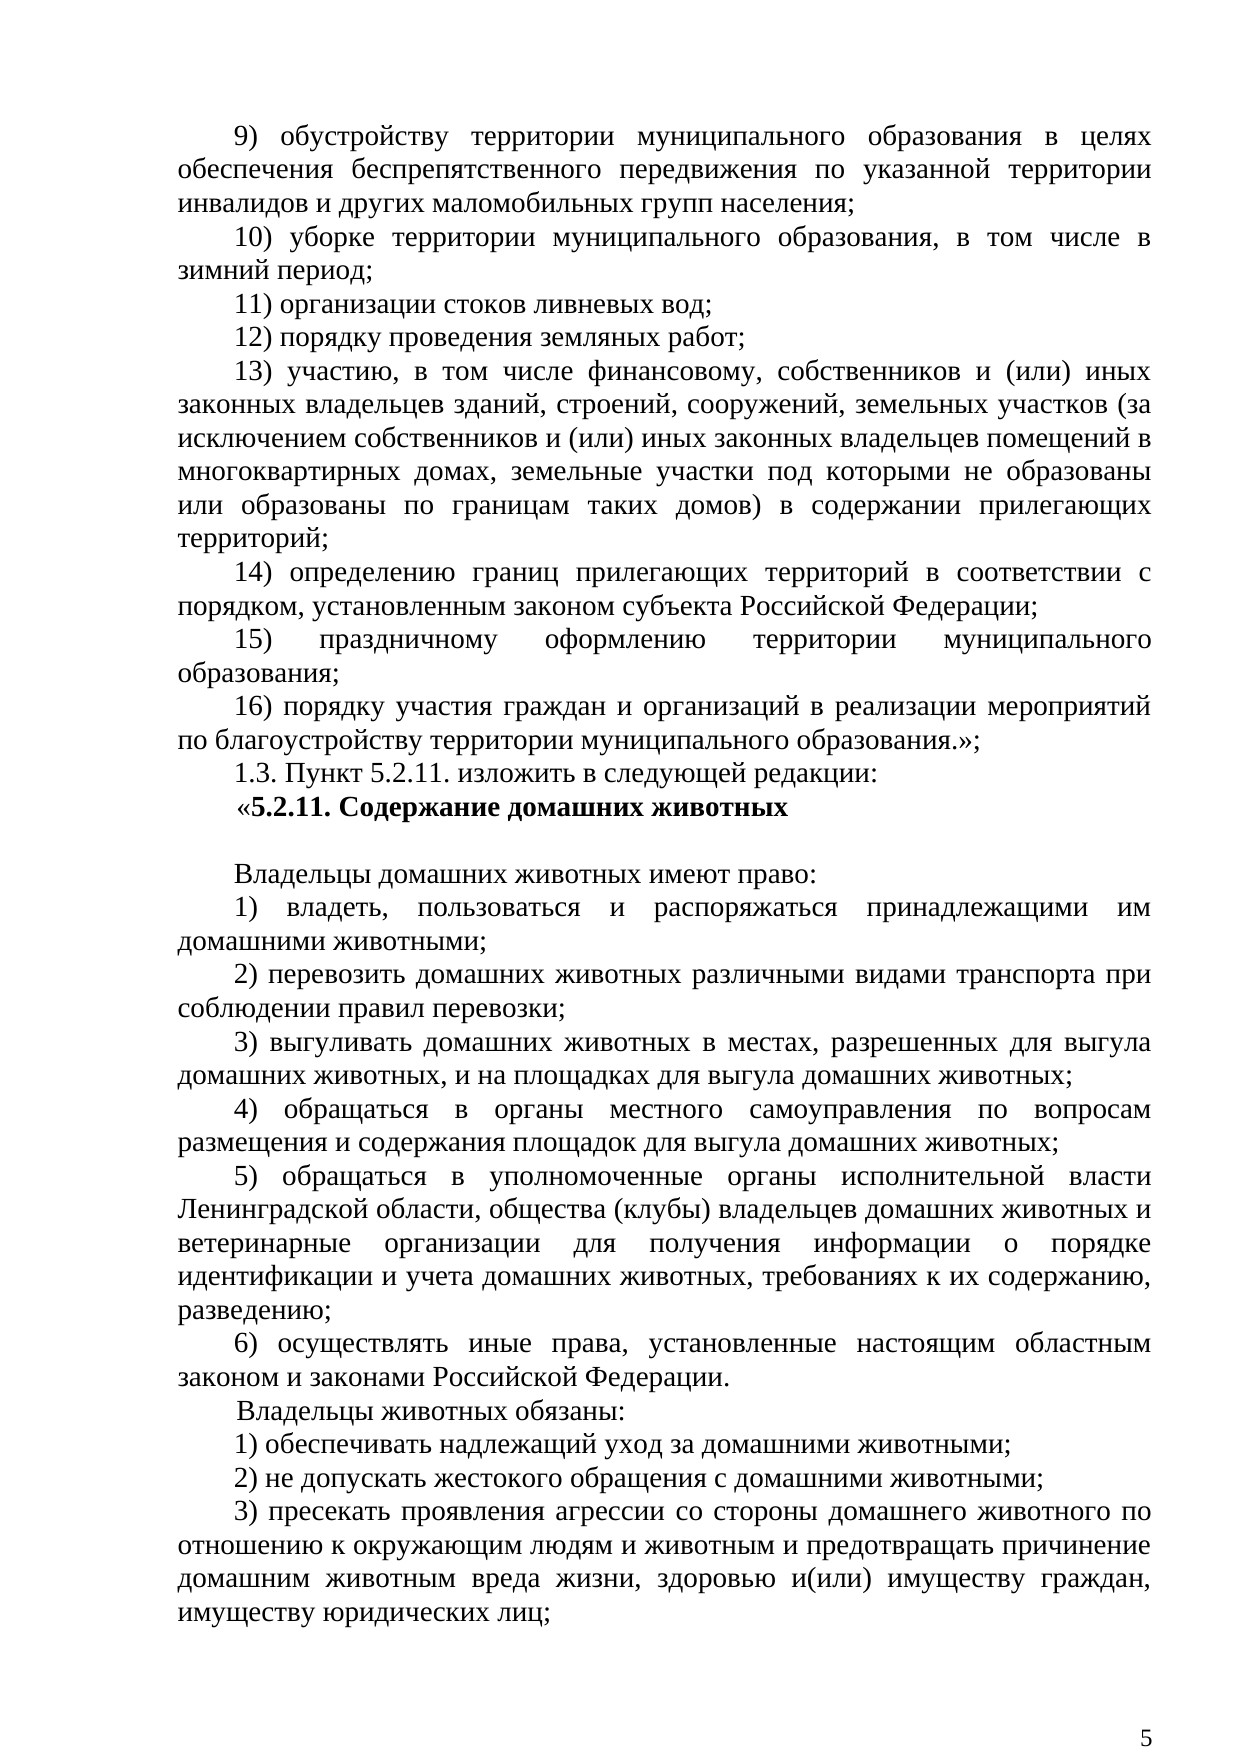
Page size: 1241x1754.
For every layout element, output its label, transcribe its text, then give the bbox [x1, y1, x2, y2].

text 15) праздничному оформлению территории муниципального образования; [177, 621, 1152, 688]
text Владельцы домашних животных имеют право: [177, 856, 1152, 889]
text 2) не допускать жестокого обращения с домашними животными; [177, 1460, 1152, 1493]
text 12) порядку проведения земляных работ; [177, 319, 1152, 353]
text 1.3. Пункт 5.2.11. изложить в следующей редакции: [177, 755, 1152, 789]
text 14) определению границ прилегающих территорий в соответствии с порядком, установленным законом субъекта Российской Федерации; [177, 554, 1152, 621]
text 13) участию, в том числе финансовому, собственников и (или) иных законных владельцев зданий, строений, сооружений, земельных участков (за исключением собственников и (или) иных законных владельцев помещений в многоквартирных домах, земельные участки под которыми не образованы или образованы по границам таких домов) в содержании прилегающих территорий; [177, 353, 1152, 554]
text 16) порядку участия граждан и организаций в реализации мероприятий по благоустройству территории муниципального образования.»; [177, 688, 1152, 755]
text 10) уборке территории муниципального образования, в том числе в зимний период; [177, 219, 1152, 286]
text 3) пресекать проявления агрессии со стороны домашнего животного по отношению к окружающим людям и животным и предотвращать причинение домашним животным вреда жизни, здоровью и(или) имуществу граждан, имуществу юридических лиц; [177, 1493, 1152, 1627]
text 9) обустройству территории муниципального образования в целях обеспечения беспрепятственного передвижения по указанной территории инвалидов и других маломобильных групп населения; [177, 118, 1152, 219]
text «5.2.11. Содержание домашних животных [177, 789, 1152, 822]
text Владельцы животных обязаны: [177, 1393, 1152, 1426]
text 1) владеть, пользоваться и распоряжаться принадлежащими им домашними животными; [177, 889, 1152, 957]
text 6) осуществлять иные права, установленные настоящим областным законом и законами Российской Федерации. [177, 1326, 1152, 1393]
text 4) обращаться в органы местного самоуправления по вопросам размещения и содержания площадок для выгула домашних животных; [177, 1091, 1152, 1158]
text 1) обеспечивать надлежащий уход за домашними животными; [177, 1426, 1152, 1460]
text 5) обращаться в уполномоченные органы исполнительной власти Ленинградской области, общества (клубы) владельцев домашних животных и ветеринарные организации для получения информации о порядке идентификации и учета домашних животных, требованиях к их содержанию, разведению; [177, 1158, 1152, 1326]
text 11) организации стоков ливневых вод; [177, 286, 1152, 319]
text 2) перевозить домашних животных различными видами транспорта при соблюдении правил перевозки; [177, 957, 1152, 1024]
text 3) выгуливать домашних животных в местах, разрешенных для выгула домашних животных, и на площадках для выгула домашних животных; [177, 1024, 1152, 1091]
